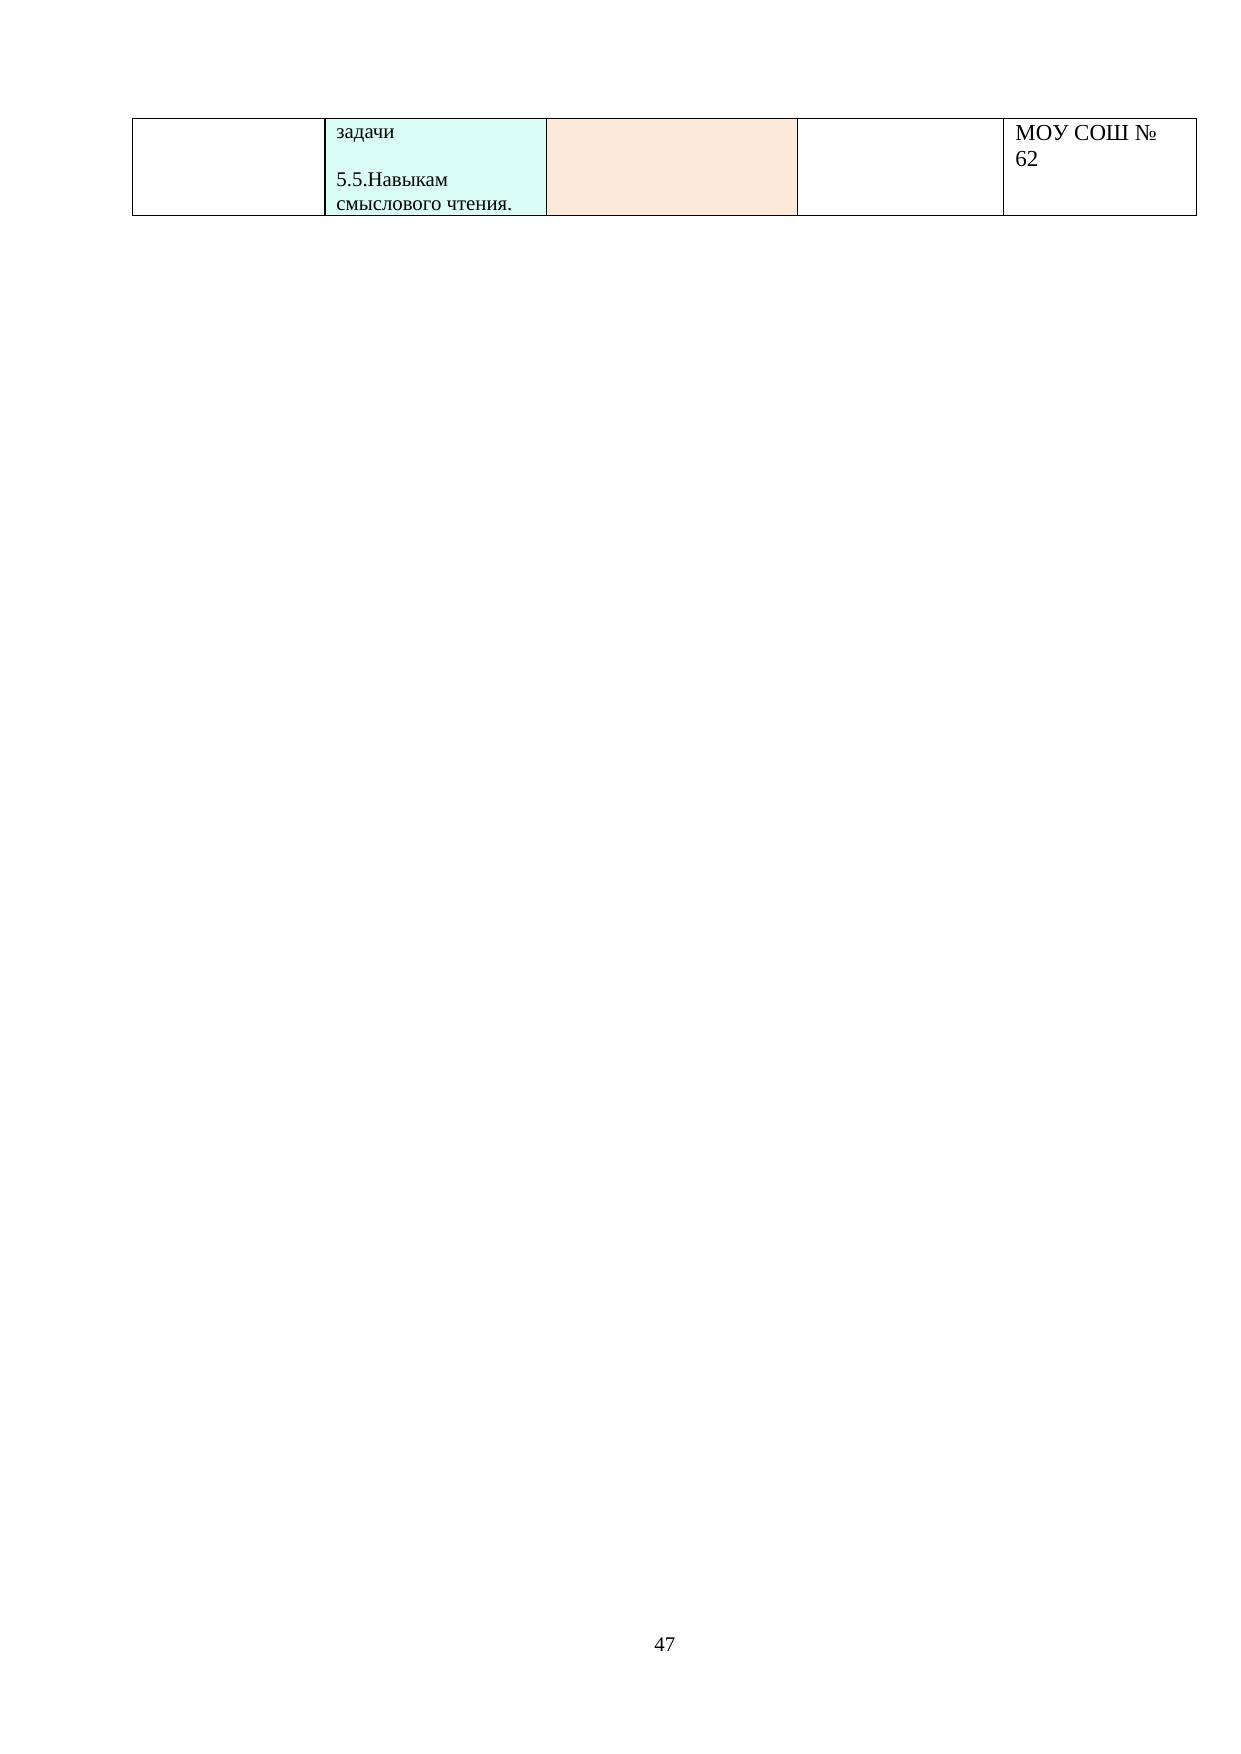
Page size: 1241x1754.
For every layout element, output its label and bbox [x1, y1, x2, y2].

table_cell [326, 119, 546, 215]
table_cell [547, 119, 797, 215]
table_cell [133, 119, 324, 215]
table_cell [1004, 119, 1196, 215]
table_cell [798, 119, 1003, 215]
